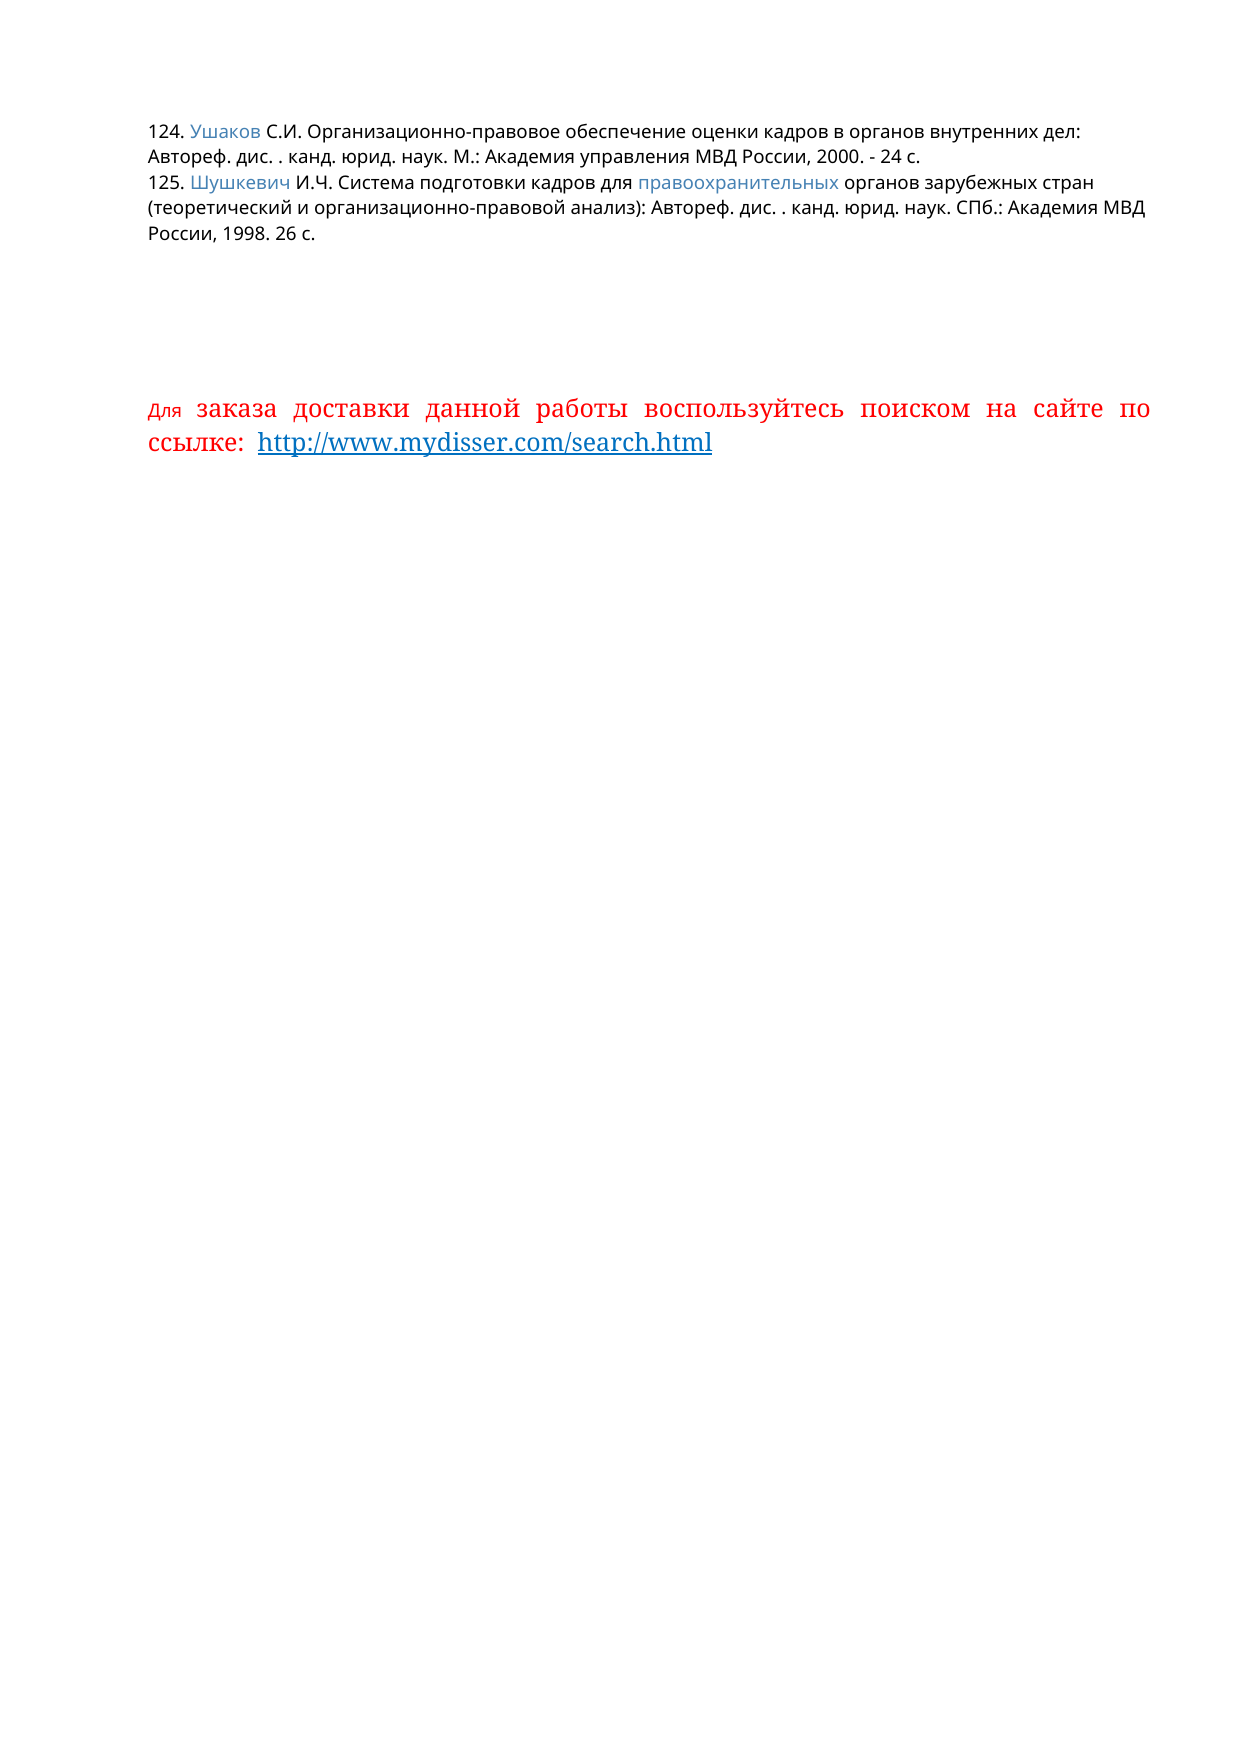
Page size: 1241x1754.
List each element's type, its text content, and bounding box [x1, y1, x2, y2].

text Для заказа доставки данной работы воспользуйтесь поиском на сайте по ссылке: http://www.mydisser.com/search.html [148, 390, 1152, 458]
